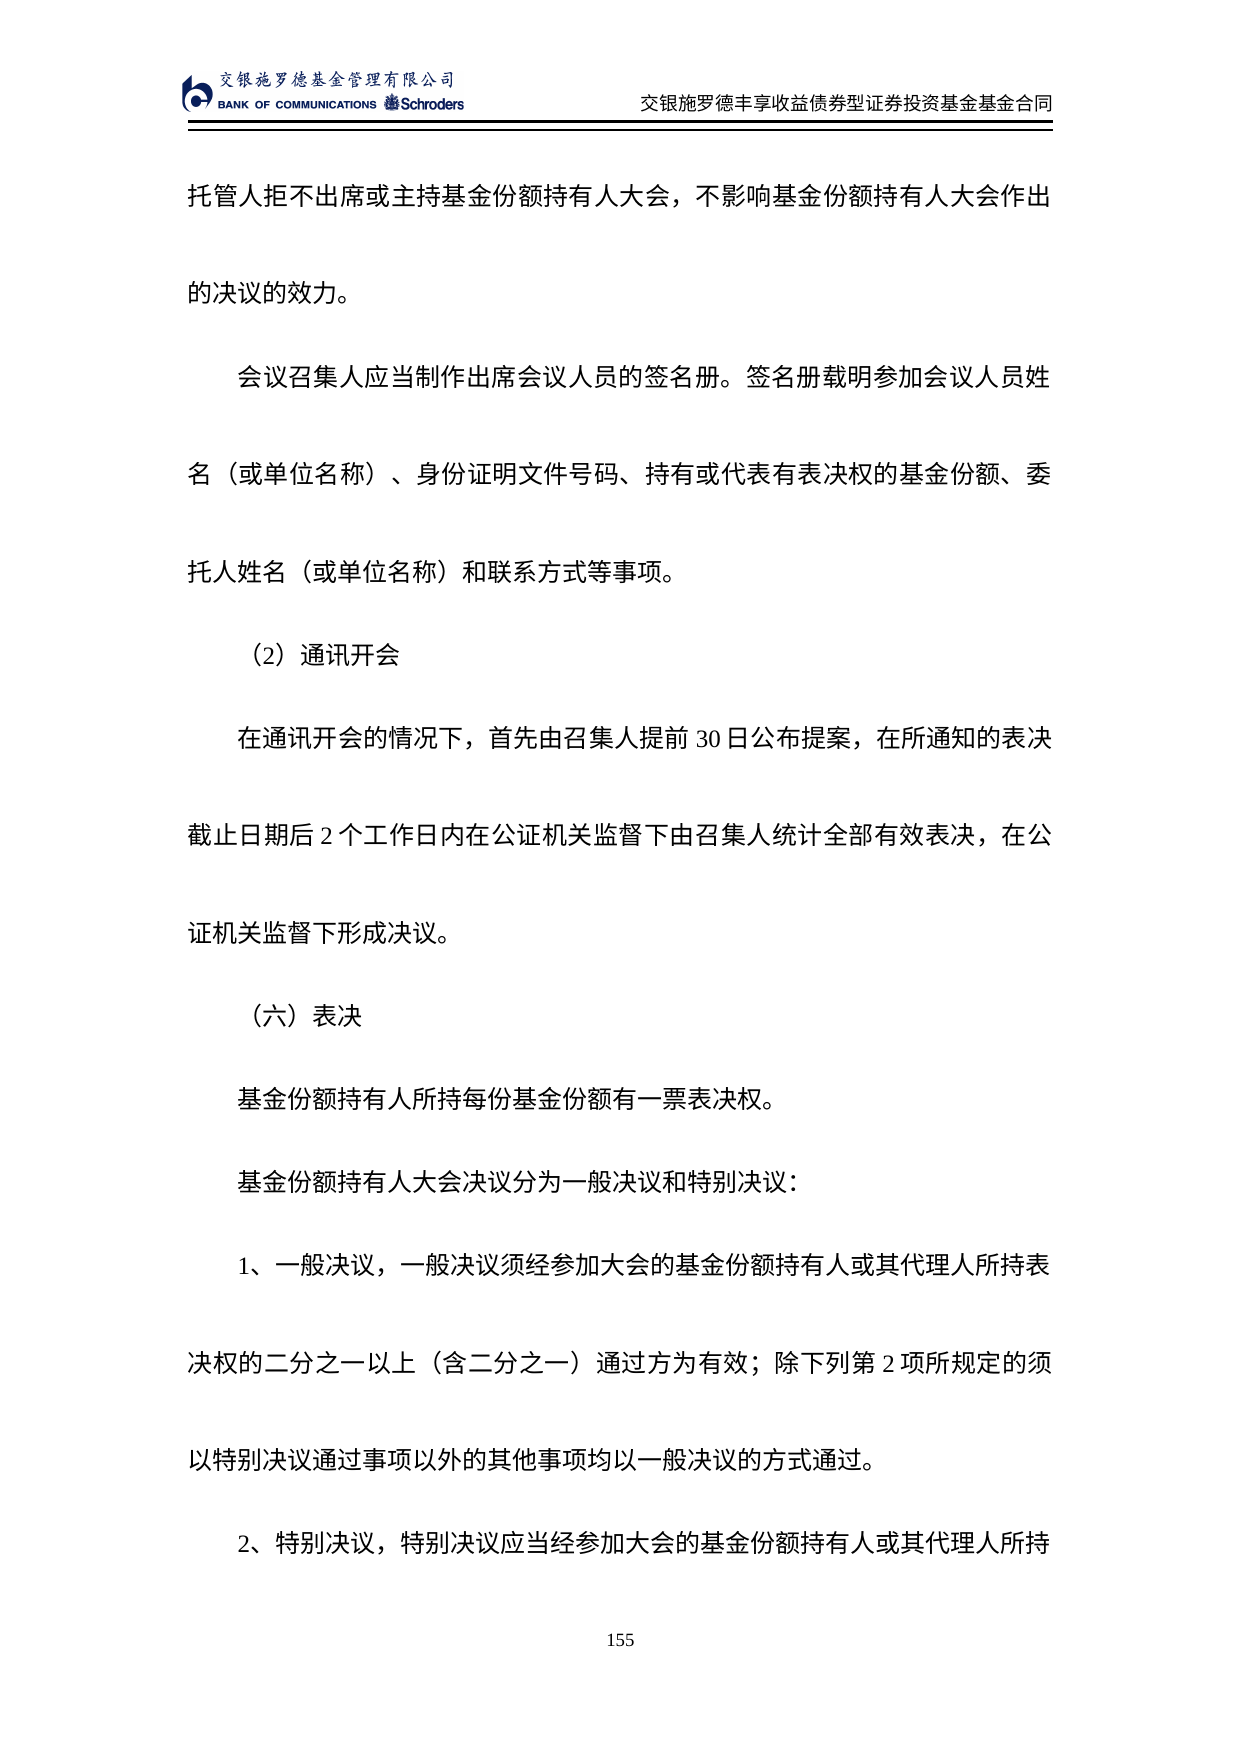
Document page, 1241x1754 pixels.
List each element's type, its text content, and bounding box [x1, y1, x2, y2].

text 基金份额持有人所持每份基金份额有一票表决权。 [187, 1065, 1053, 1130]
text 基金份额持有人大会决议分为一般决议和特别决议： [187, 1148, 1053, 1213]
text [187, 162, 1053, 324]
text 会议召集人应当制作出席会议人员的签名册。签名册载明参加会议人员姓名（或单位名称）、身份证明文件号码、持有或代表有表决权的基金份额、委托人姓名（或单位名称）和联系方式等事项。 [187, 343, 1053, 603]
text 在通讯开会的情况下，首先由召集人提前30日公布提案，在所通知的表决截止日期后2个工作日内在公证机关监督下由召集人统计全部有效表决，在公证机关监督下形成决议。 [187, 704, 1053, 964]
text （2）通讯开会 [187, 621, 1053, 686]
text （六）表决 [187, 982, 1053, 1047]
picture [182, 71, 464, 112]
text 1、一般决议，一般决议须经参加大会的基金份额持有人或其代理人所持表决权的二分之一以上（含二分之一）通过方为有效；除下列第2项所规定的须以特别决议通过事项以外的其他事项均以一般决议的方式通过。 [187, 1231, 1053, 1491]
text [187, 1509, 1053, 1574]
